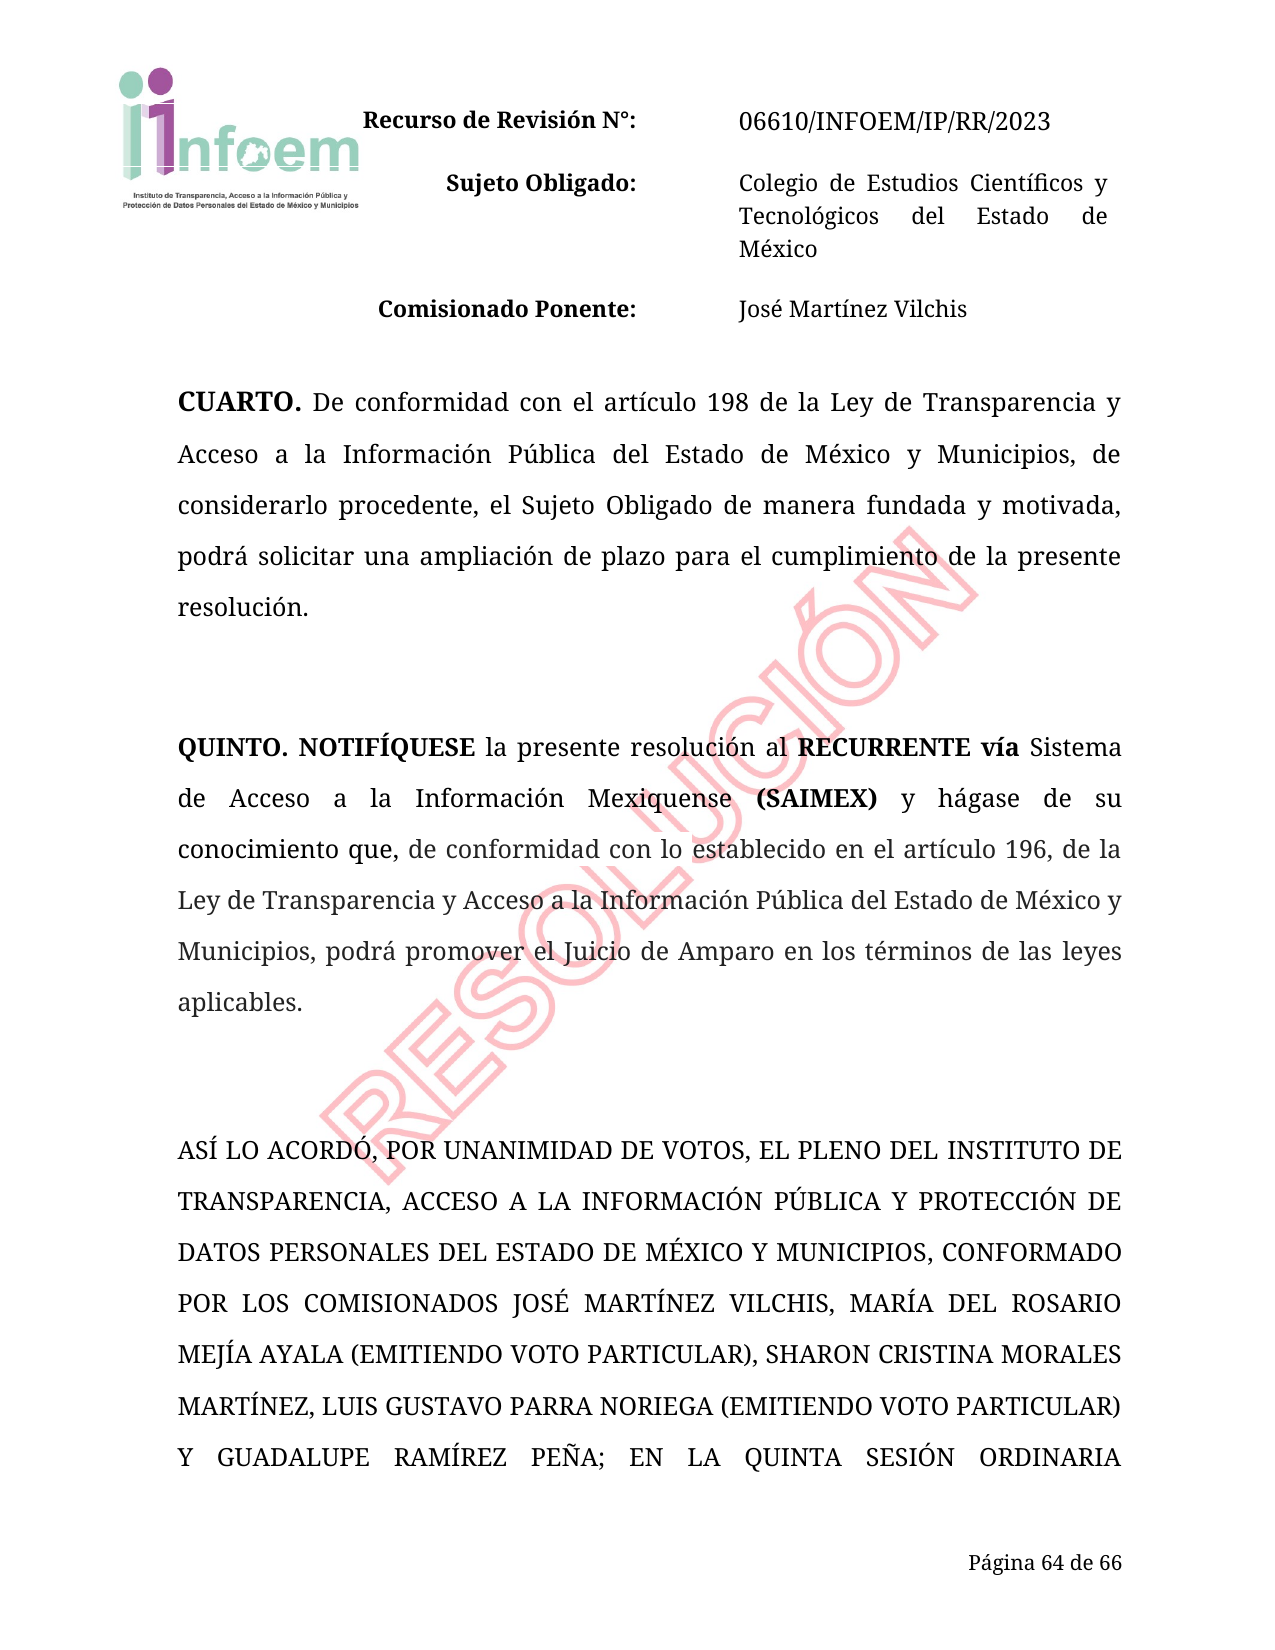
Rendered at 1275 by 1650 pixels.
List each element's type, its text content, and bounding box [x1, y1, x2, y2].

text CUARTO. De conformidad con el artículo 198 de la Ley de Transparencia y Acceso a la Información Pública del Estado de México y Municipios, de considerarlo procedente, el Sujeto Obligado de manera fundada y motivada, podrá solicitar una ampliación de plazo para el cumplimiento de la presente resolución. [177, 383, 1122, 624]
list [177, 1133, 1122, 1473]
picture [0, 7, 1265, 1650]
text QUINTO. NOTIFÍQUESE la presente resolución al RECURRENTE vía Sistema de Acceso a la Información Mexiquense (SAIMEX) y hágase de su conocimiento que, de conformidad con lo establecido en el artículo 196, de la Ley de Transparencia y Acceso a la Información Pública del Estado de México y Municipios, podrá promover el Juicio de Amparo en los términos de las leyes aplicables. [177, 730, 1122, 1019]
